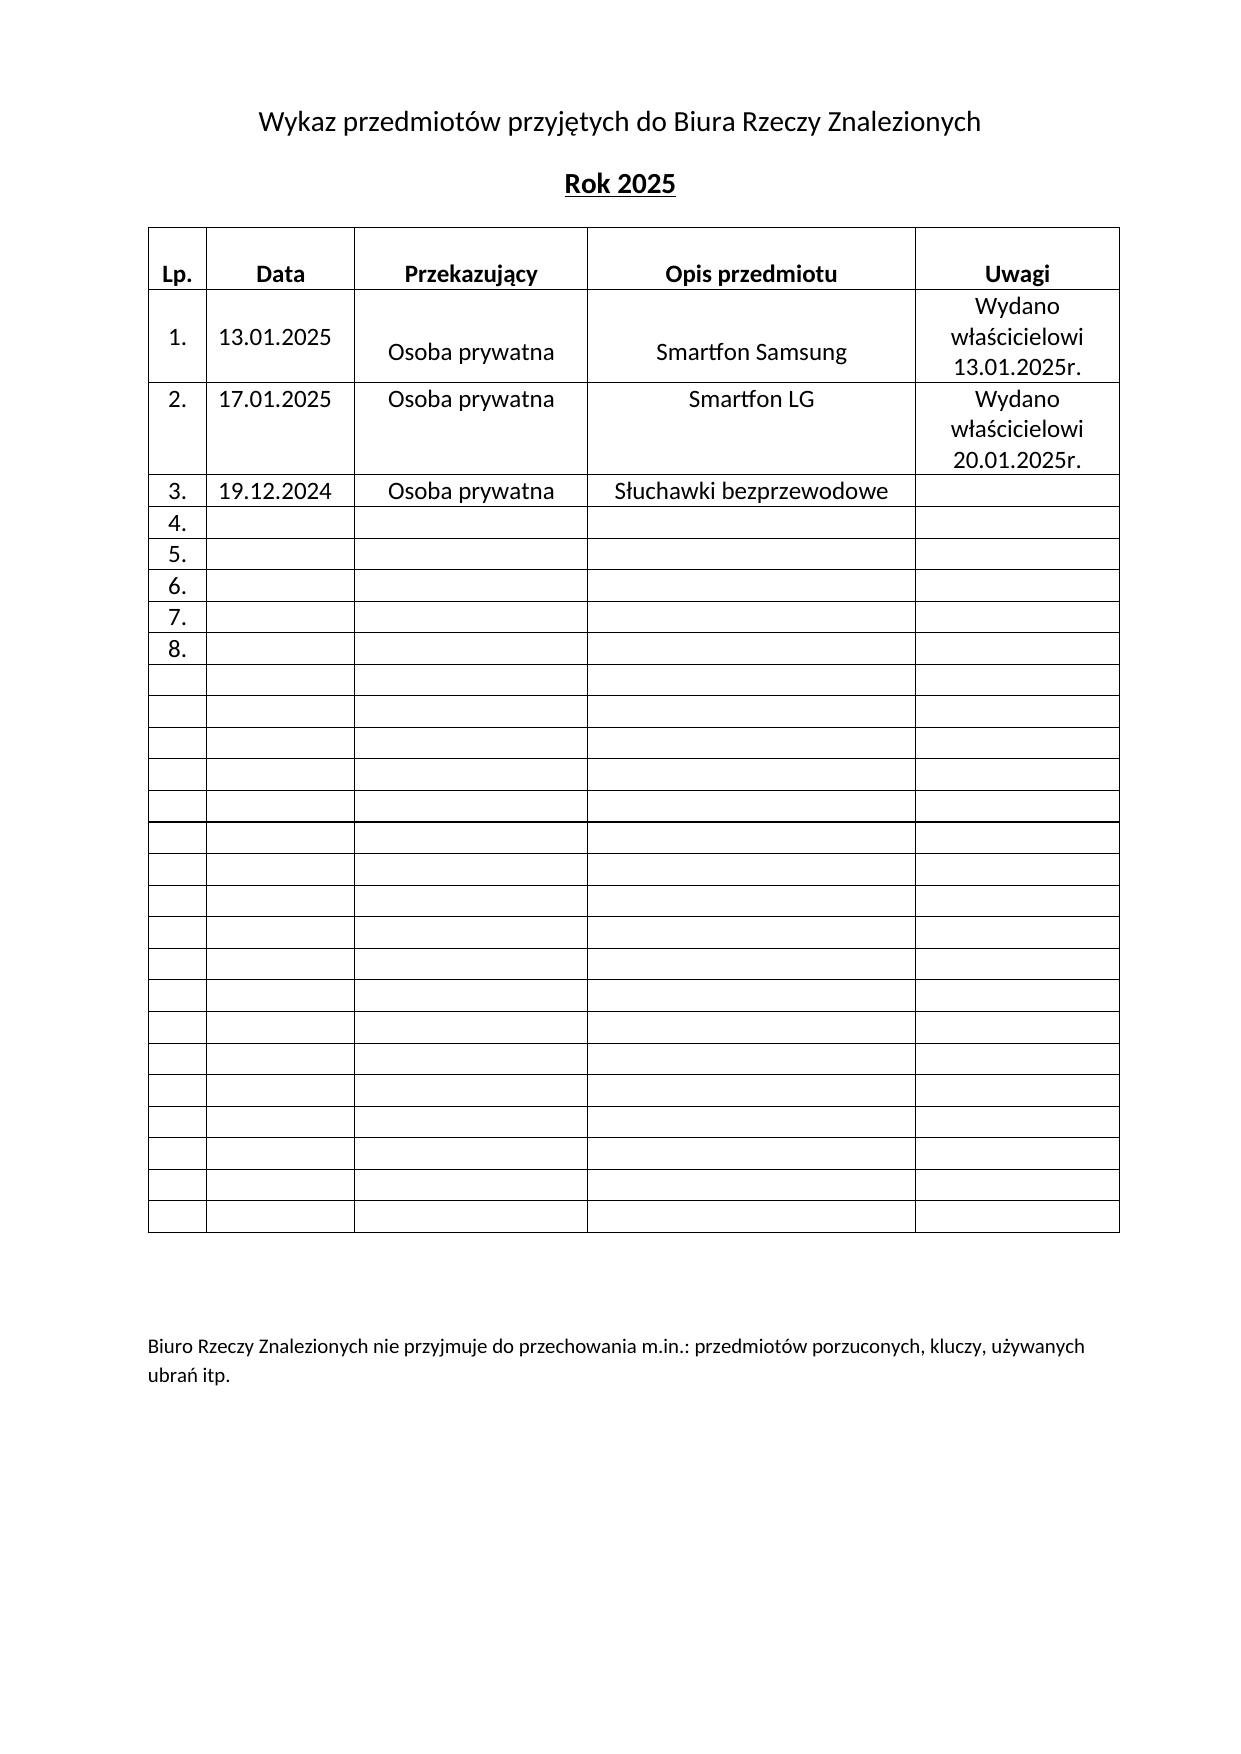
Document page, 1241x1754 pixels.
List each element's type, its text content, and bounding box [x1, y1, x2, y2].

table_cell [588, 759, 915, 790]
table_cell [207, 854, 354, 884]
table_cell Osoba prywatna [355, 290, 587, 382]
table_cell 17.01.2025 [207, 383, 354, 474]
table_cell Wydano właścicielowi 13.01.2025r. [916, 290, 1119, 382]
table_cell [588, 791, 915, 821]
table_cell [149, 728, 206, 758]
table_cell [149, 1138, 206, 1169]
table_cell [149, 1044, 206, 1074]
table_cell [916, 1107, 1119, 1137]
table_cell [207, 917, 354, 948]
table_cell [355, 1107, 587, 1137]
table_cell [588, 980, 915, 1011]
table_cell [588, 886, 915, 916]
table_cell [355, 633, 587, 664]
table_cell [207, 1138, 354, 1169]
table_cell Smartfon LG [588, 383, 915, 474]
table_cell [149, 917, 206, 948]
table_cell [916, 980, 1119, 1011]
table_cell [355, 728, 587, 758]
table_cell [916, 570, 1119, 601]
table_cell [588, 633, 915, 664]
table_cell [149, 886, 206, 916]
table_cell 3. [149, 475, 206, 506]
table_cell [916, 949, 1119, 979]
table_cell [916, 728, 1119, 758]
table_cell [916, 917, 1119, 948]
table_cell [588, 917, 915, 948]
table_cell [355, 602, 587, 632]
table_cell [207, 1201, 354, 1232]
table_cell 1. [149, 290, 206, 382]
table_cell [916, 696, 1119, 727]
table_cell [207, 570, 354, 601]
table_cell [207, 823, 354, 853]
table_cell [149, 665, 206, 695]
table_cell [207, 1012, 354, 1042]
table_cell [916, 507, 1119, 537]
table_cell [916, 791, 1119, 821]
table_cell [588, 1201, 915, 1232]
table_cell [149, 1107, 206, 1137]
table_cell [916, 1075, 1119, 1106]
table_cell [355, 949, 587, 979]
table_cell 8. [149, 633, 206, 664]
table_cell [149, 1170, 206, 1200]
table_cell [916, 1012, 1119, 1042]
table_cell [355, 1170, 587, 1200]
table_cell [149, 1075, 206, 1106]
table_header Przekazujący [355, 228, 587, 289]
table_cell [916, 1170, 1119, 1200]
table_cell [149, 1012, 206, 1042]
table_cell [588, 1138, 915, 1169]
table_cell [149, 696, 206, 727]
table_cell [207, 759, 354, 790]
text Wykaz przedmiotów przyjętych do Biura Rzeczy Znalezionych [148, 103, 1093, 139]
table_cell 5. [149, 539, 206, 569]
table_cell [355, 917, 587, 948]
table_cell [916, 1201, 1119, 1232]
table_cell 2. [149, 383, 206, 474]
table_cell [207, 980, 354, 1011]
table_cell [207, 1170, 354, 1200]
table_cell [355, 507, 587, 537]
text Biuro Rzeczy Znalezionych nie przyjmuje do przechowania m.in.: przedmiotów porzuconych, kluczy, używanych ubrań itp. [148, 1333, 1093, 1387]
table_cell [588, 1044, 915, 1074]
table_cell [149, 980, 206, 1011]
table_cell [588, 728, 915, 758]
table_cell [149, 759, 206, 790]
table_cell 7. [149, 602, 206, 632]
table_cell [207, 633, 354, 664]
table_cell [207, 696, 354, 727]
table_cell [355, 791, 587, 821]
table_cell [588, 1075, 915, 1106]
table_header Data [207, 228, 354, 289]
table_cell [588, 823, 915, 853]
table_cell [588, 665, 915, 695]
table_header Uwagi [916, 228, 1119, 289]
table_cell [207, 791, 354, 821]
text Rok 2025 [148, 165, 1093, 201]
table_cell 13.01.2025 [207, 290, 354, 382]
table_cell Wydano właścicielowi 20.01.2025r. [916, 383, 1119, 474]
table_cell Osoba prywatna [355, 383, 587, 474]
table_cell [916, 854, 1119, 884]
table_cell Słuchawki bezprzewodowe [588, 475, 915, 506]
table_cell [355, 1201, 587, 1232]
table_header Lp. [149, 228, 206, 289]
table_cell [149, 823, 206, 853]
table_cell [207, 507, 354, 537]
table_cell [916, 886, 1119, 916]
table_cell [207, 949, 354, 979]
table_cell [916, 475, 1119, 506]
table_cell 19.12.2024 [207, 475, 354, 506]
table_cell [588, 1170, 915, 1200]
table_cell [588, 1012, 915, 1042]
table_cell Smartfon Samsung [588, 290, 915, 382]
table_cell [355, 886, 587, 916]
table_cell [916, 759, 1119, 790]
table_cell [149, 854, 206, 884]
table_cell [588, 602, 915, 632]
table_cell [916, 1138, 1119, 1169]
table_cell [588, 507, 915, 537]
table_cell [916, 665, 1119, 695]
table_cell [355, 1075, 587, 1106]
table_cell [355, 539, 587, 569]
table_cell [355, 823, 587, 853]
table_cell [588, 696, 915, 727]
table_cell [588, 570, 915, 601]
table_cell [207, 1107, 354, 1137]
table_header Opis przedmiotu [588, 228, 915, 289]
table_cell [916, 602, 1119, 632]
table_cell 6. [149, 570, 206, 601]
table_cell [588, 854, 915, 884]
table_cell [355, 759, 587, 790]
table_cell [916, 539, 1119, 569]
table_cell [588, 1107, 915, 1137]
table_cell 4. [149, 507, 206, 537]
table_cell [207, 665, 354, 695]
table_cell [207, 602, 354, 632]
table_cell [149, 949, 206, 979]
table_cell [588, 539, 915, 569]
table_cell [355, 1044, 587, 1074]
table_cell [207, 1044, 354, 1074]
table_cell [916, 823, 1119, 853]
table_cell [149, 791, 206, 821]
table_cell [355, 1012, 587, 1042]
table_cell [355, 696, 587, 727]
table_cell [207, 886, 354, 916]
table_cell [916, 633, 1119, 664]
table_cell [588, 949, 915, 979]
table_cell [355, 570, 587, 601]
table_cell [207, 539, 354, 569]
table_cell [355, 665, 587, 695]
table_cell [355, 1138, 587, 1169]
table_cell [355, 854, 587, 884]
table_cell [355, 980, 587, 1011]
table_cell Osoba prywatna [355, 475, 587, 506]
table_cell [207, 1075, 354, 1106]
table_cell [149, 1201, 206, 1232]
table_cell [916, 1044, 1119, 1074]
table_cell [207, 728, 354, 758]
